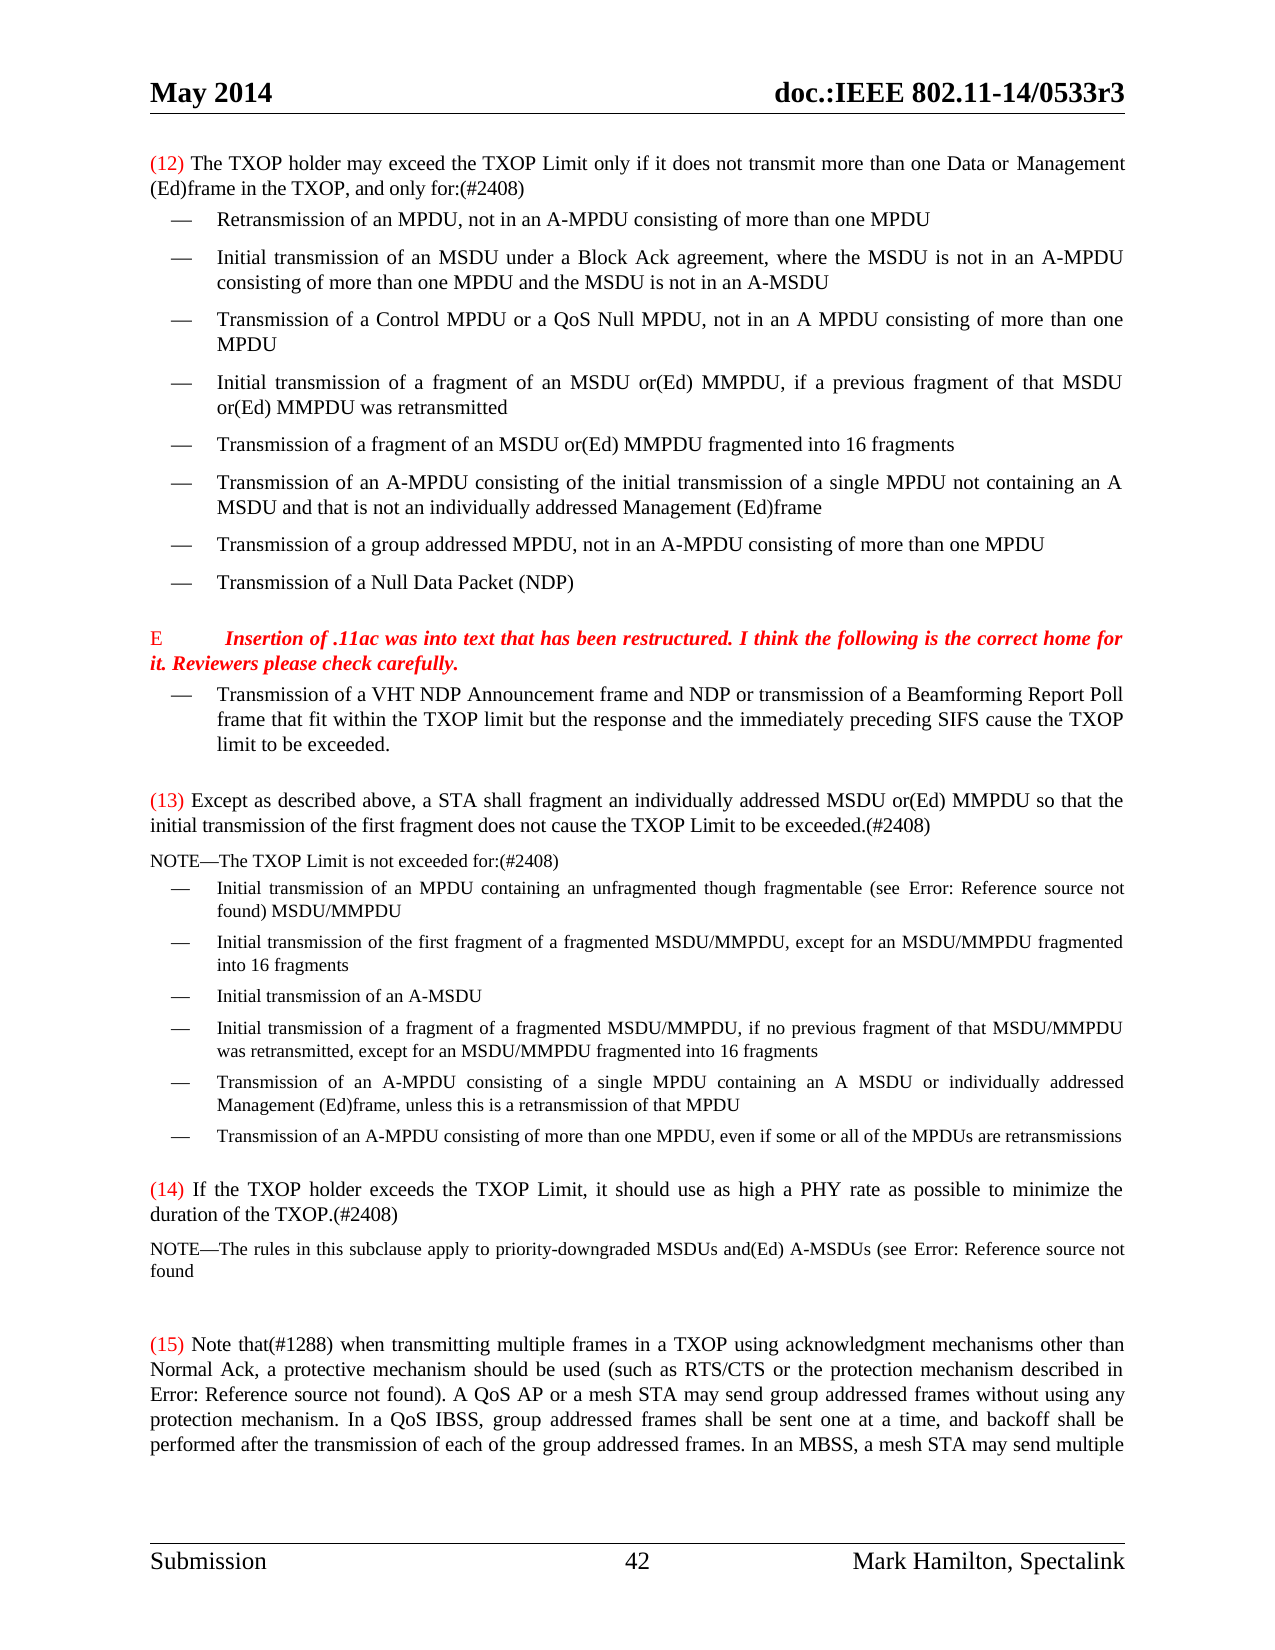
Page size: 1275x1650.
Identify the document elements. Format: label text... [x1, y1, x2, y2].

text (12) The TXOP holder may exceed the TXOP Limit only if it does not transmit more than one Data or Management (Ed)frame in the TXOP, and only for:(#2408) [150, 150, 1125, 200]
list Initial transmission of a fragment of an MSDU or(Ed) MMPDU, if a previous fragment of that MSDU or(Ed) MMPDU was retransmitted [171, 369, 1125, 419]
list Insertion of .11ac was into text that has been restructured. I think the following is the correct home for it. Reviewers please check carefully. [150, 625, 1125, 675]
list Transmission of an A-MPDU consisting of a single MPDU containing an A MSDU or individually addressed Management (Ed)frame, unless this is a retransmission of that MPDU [171, 1069, 1125, 1115]
list Transmission of a Null Data Packet (NDP) [171, 569, 1125, 594]
list Initial transmission of a fragment of a fragmented MSDU/MMPDU, if no previous fragment of that MSDU/MMPDU was retransmitted, except for an MSDU/MMPDU fragmented into 16 fragments [171, 1015, 1125, 1061]
list Transmission of a VHT NDP Announcement frame and NDP or transmission of a Beamforming Report Poll frame that fit within the TXOP limit but the response and the immediately preceding SIFS cause the TXOP limit to be exceeded. [171, 681, 1125, 756]
text (13) Except as described above, a STA shall fragment an individually addressed MSDU or(Ed) MMPDU so that the initial transmission of the first fragment does not cause the TXOP Limit to be exceeded.(#2408) [150, 787, 1125, 837]
list Retransmission of an MPDU, not in an A-MPDU consisting of more than one MPDU [171, 206, 1125, 231]
list Transmission of an A-MPDU consisting of more than one MPDU, even if some or all of the MPDUs are retransmissions [171, 1124, 1125, 1147]
list Initial transmission of an MSDU under a Block Ack agreement, where the MSDU is not in an A-MPDU consisting of more than one MPDU and the MSDU is not in an A-MSDU [171, 244, 1125, 294]
list Initial transmission of the first fragment of a fragmented MSDU/MMPDU, except for an MSDU/MMPDU fragmented into 16 fragments [171, 930, 1125, 976]
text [150, 1331, 1125, 1456]
list Transmission of a Control MPDU or a QoS Null MPDU, not in an A MPDU consisting of more than one MPDU [171, 306, 1125, 356]
text (14) If the TXOP holder exceeds the TXOP Limit, it should use as high a PHY rate as possible to minimize the duration of the TXOP.(#2408) [150, 1176, 1125, 1226]
list Transmission of a group addressed MPDU, not in an A-MPDU consisting of more than one MPDU [171, 531, 1125, 556]
text NOTE—The TXOP Limit is not exceeded for:(#2408) [150, 850, 1125, 872]
list Initial transmission of an A-MSDU [171, 984, 1125, 1007]
list Transmission of an A-MPDU consisting of the initial transmission of a single MPDU not containing an A MSDU and that is not an individually addressed Management (Ed)frame [171, 469, 1125, 519]
list Transmission of a fragment of an MSDU or(Ed) MMPDU fragmented into 16 fragments [171, 431, 1125, 456]
